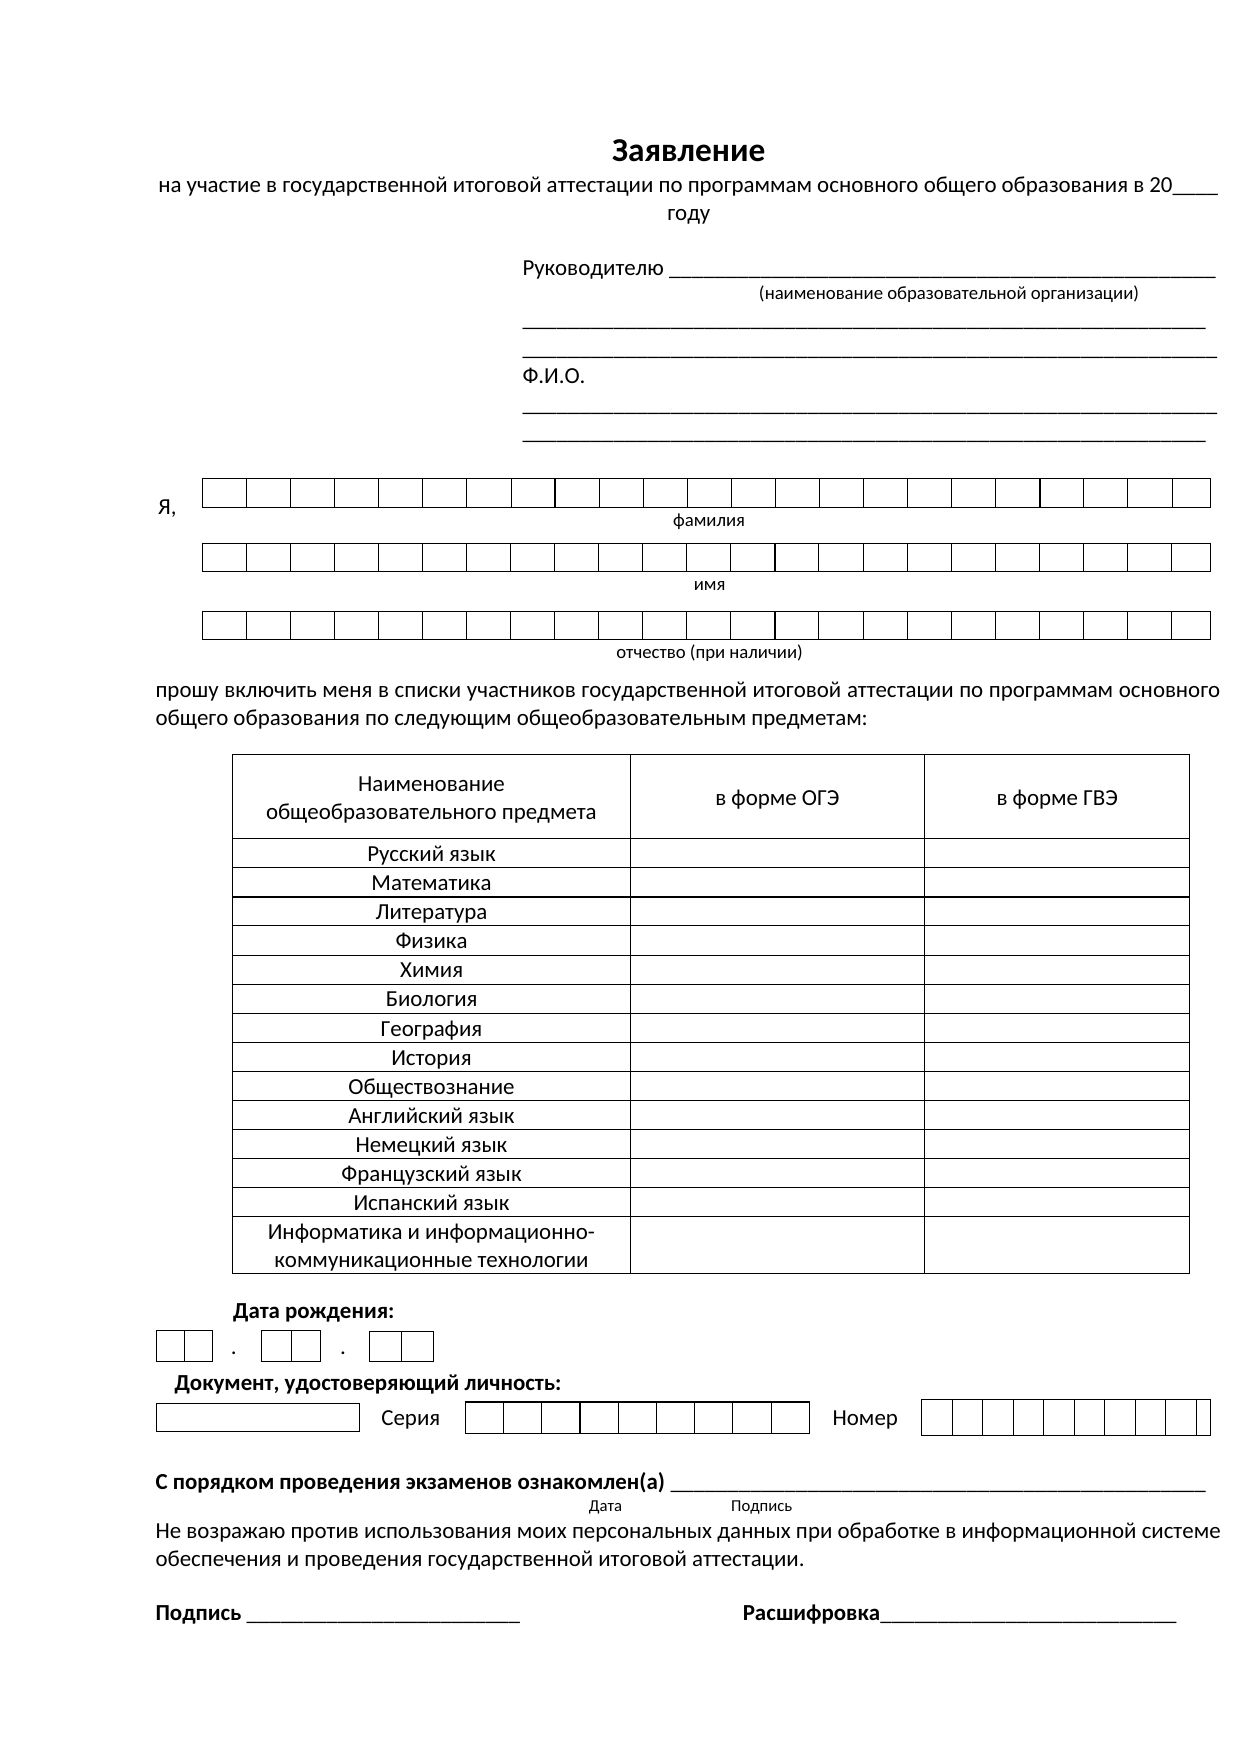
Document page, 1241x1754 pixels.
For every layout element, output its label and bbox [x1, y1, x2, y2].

table_cell [133, 89, 1210, 1626]
